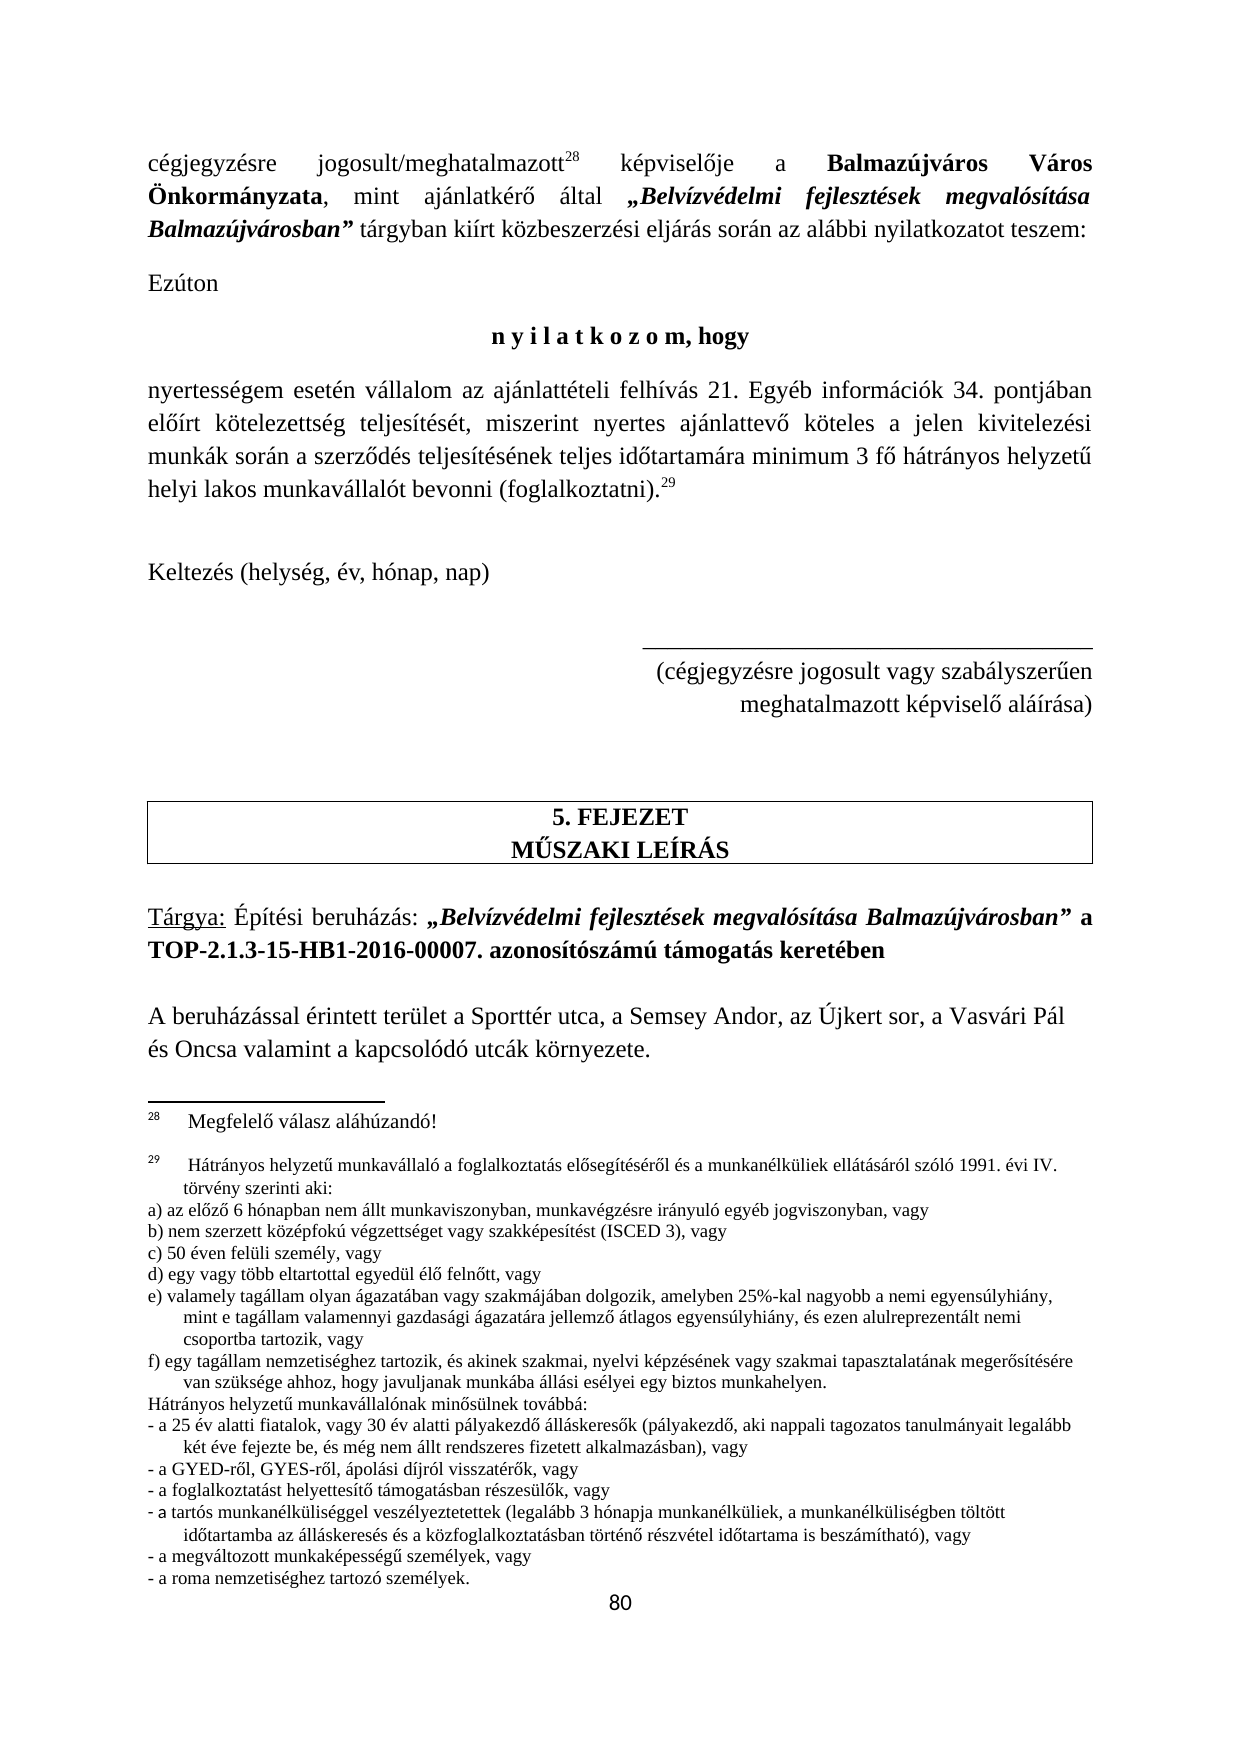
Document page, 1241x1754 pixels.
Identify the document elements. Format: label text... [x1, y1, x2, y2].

text A beruházással érintett terület a Sporttér utca, a Semsey Andor, az Újkert sor, a Vasvári Pál és Oncsa valamint a kapcsolódó utcák környezete. [148, 1001, 1066, 1063]
text Ezúton [148, 268, 1092, 296]
text (cégjegyzésre jogosult vagy szabályszerűen [223, 656, 1092, 685]
text 5. FEJEZET [148, 802, 1092, 831]
text n y i l a t k o z o m, hogy [148, 321, 1092, 350]
text MŰSZAKI LEÍRÁS [148, 834, 1092, 863]
text Tárgya: Építési beruházás: „Belvízvédelmi fejlesztések megvalósítása Balmazújvárosban” a TOP-2.1.3-15-HB1-2016-00007. azonosítószámú támogatás keretében [148, 902, 1092, 964]
list nyertességem esetén vállalom az ajánlattételi felhívás 21. Egyéb információk 34. pontjában előírt kötelezettség teljesítését, miszerint nyertes ajánlattevő köteles a jelen kivitelezési munkák során a szerződés teljesítésének teljes időtartamára minimum 3 fő hátrányos helyzetű helyi lakos munkavállalót bevonni (foglalkoztatni). [148, 375, 1092, 503]
text Keltezés (helység, év, hónap, nap) [148, 557, 1092, 586]
text meghatalmazott képviselő aláírása) [223, 689, 1092, 718]
text ____________________________________ [223, 623, 1092, 652]
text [148, 148, 1092, 242]
